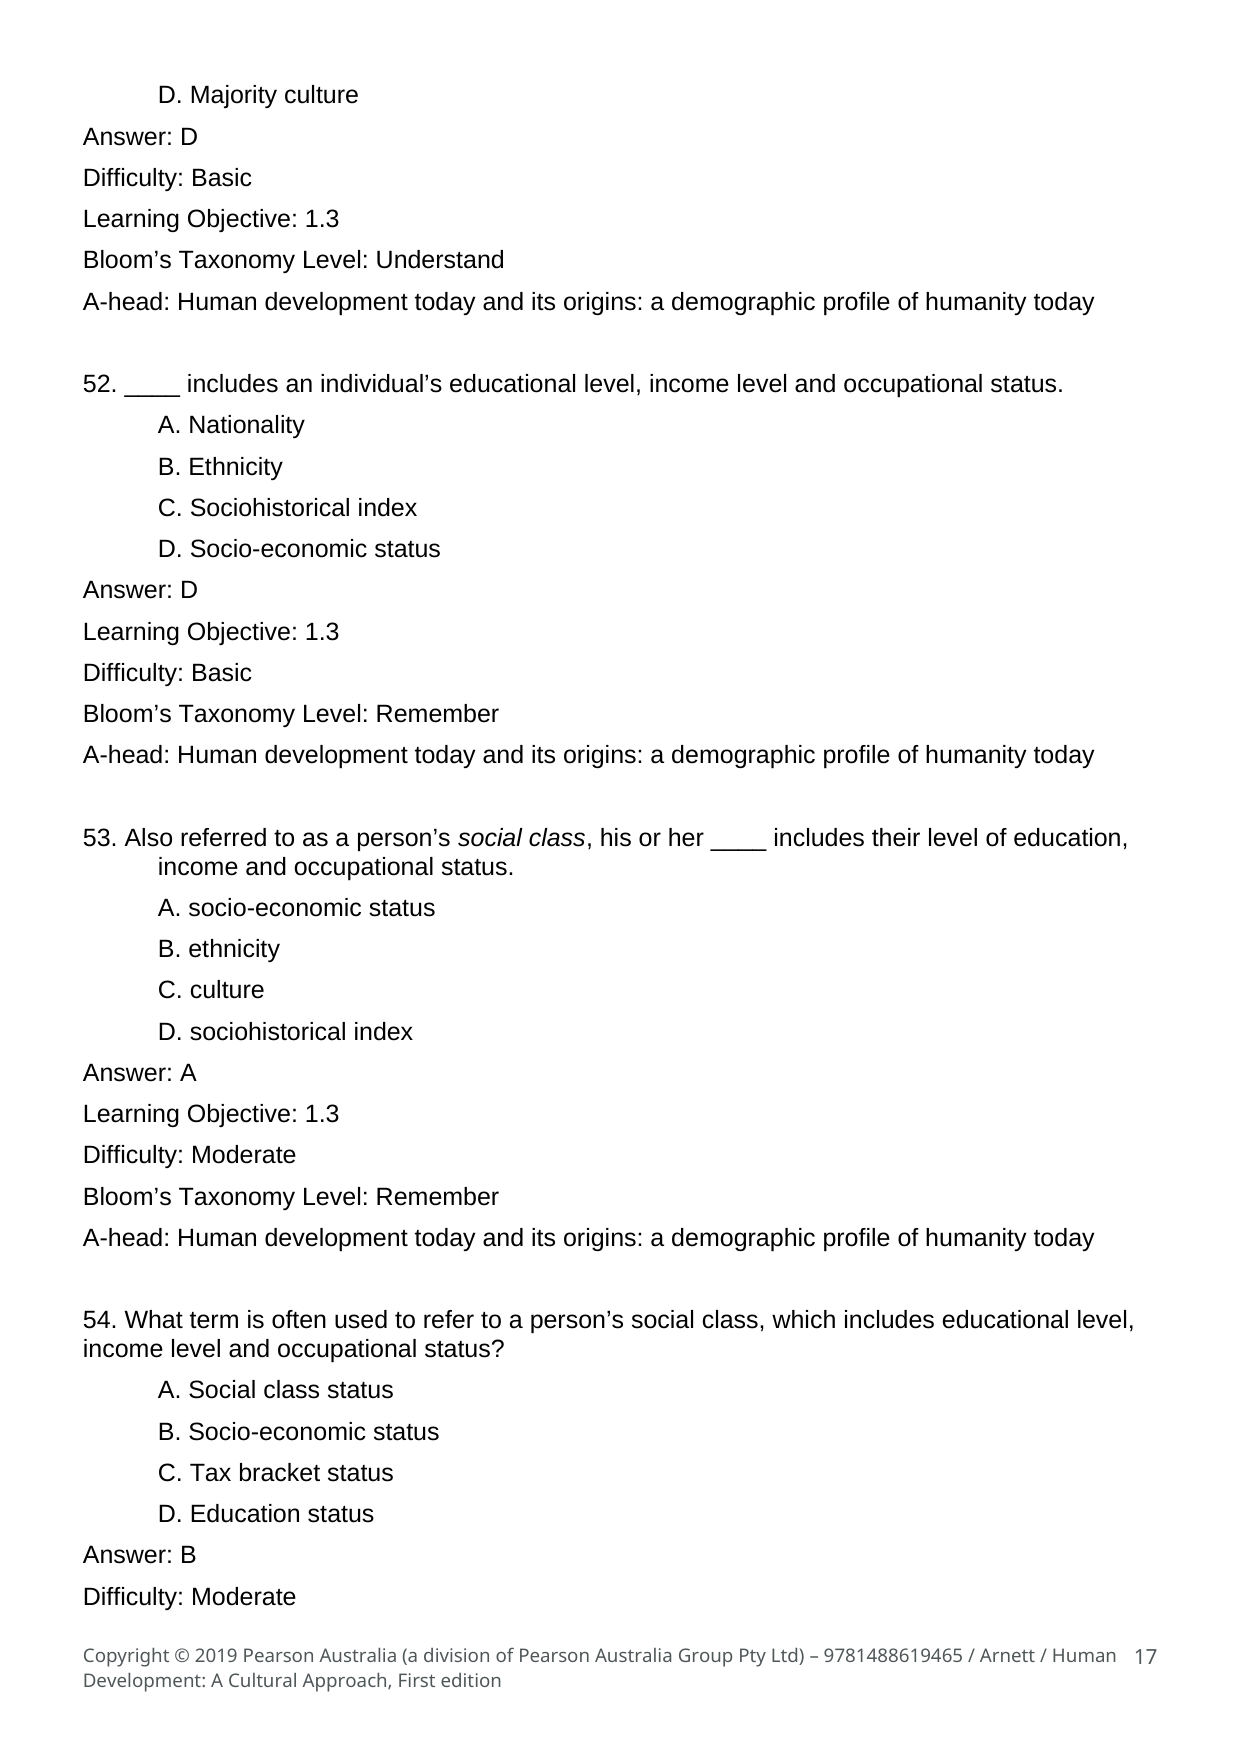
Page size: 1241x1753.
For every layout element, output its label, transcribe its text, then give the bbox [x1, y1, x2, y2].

text 54. What term is often used to refer to a person’s social class, which includes educational level, income level and occupational status? [83, 1305, 1157, 1363]
text C. culture [158, 975, 1157, 1004]
text B. Ethnicity [158, 452, 1157, 480]
text A-head: Human development today and its origins: a demographic profile of humanity today [83, 1223, 1157, 1252]
text A. socio-economic status [158, 893, 1157, 922]
text C. Tax bracket status [158, 1458, 1157, 1487]
text D. sociohistorical index [158, 1017, 1157, 1045]
text Difficulty: Moderate [83, 1582, 1157, 1610]
text D. Education status [158, 1499, 1157, 1528]
text D. Majority culture [158, 80, 1157, 109]
text Bloom’s Taxonomy Level: Understand [83, 245, 1157, 274]
text B. ethnicity [158, 934, 1157, 963]
text 52. ____ includes an individual’s educational level, income level and occupational status. [83, 369, 1157, 398]
text Bloom’s Taxonomy Level: Remember [83, 1182, 1157, 1210]
text Answer: D [83, 575, 1157, 604]
text 53. Also referred to as a person’s social class, his or her ____ includes their level of education, income and occupational status. [83, 823, 1157, 880]
text Learning Objective: 1.3 [83, 204, 1157, 233]
text Answer: A [83, 1058, 1157, 1087]
text Difficulty: Basic [83, 163, 1157, 192]
text Answer: D [83, 122, 1157, 150]
text A. Social class status [158, 1375, 1157, 1404]
text B. Socio-economic status [158, 1417, 1157, 1445]
text Learning Objective: 1.3 [83, 1099, 1157, 1128]
text A. Nationality [158, 410, 1157, 439]
text Bloom’s Taxonomy Level: Remember [83, 699, 1157, 728]
text A-head: Human development today and its origins: a demographic profile of humanity today [83, 287, 1157, 315]
text D. Socio-economic status [158, 534, 1157, 563]
text Difficulty: Moderate [83, 1140, 1157, 1169]
text C. Sociohistorical index [158, 493, 1157, 522]
text Answer: B [83, 1540, 1157, 1569]
text A-head: Human development today and its origins: a demographic profile of humanity today [83, 740, 1157, 769]
text Learning Objective: 1.3 [83, 617, 1157, 645]
text Difficulty: Basic [83, 658, 1157, 687]
